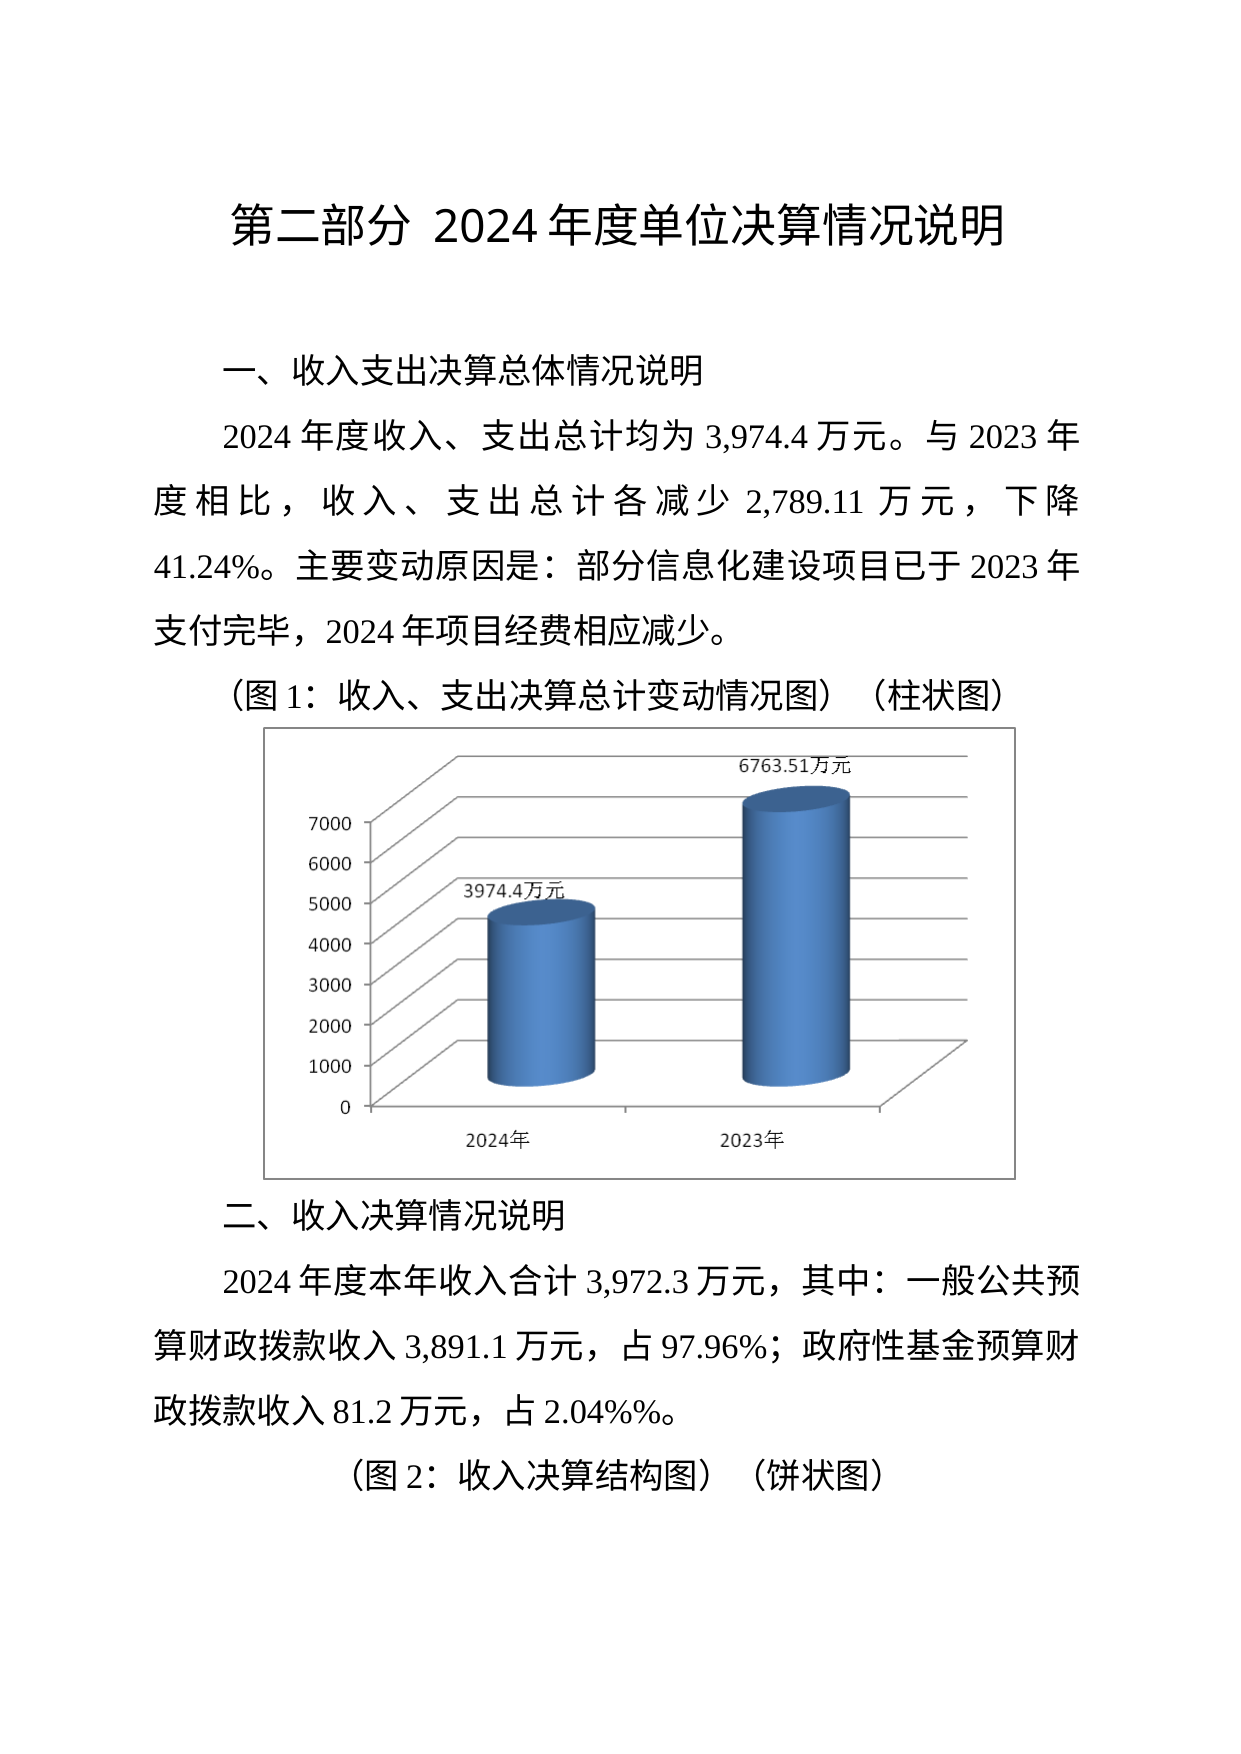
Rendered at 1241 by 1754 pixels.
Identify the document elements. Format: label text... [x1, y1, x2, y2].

text （图2：收入决算结构图）（饼状图） [153, 1441, 1081, 1506]
picture [262, 726, 1017, 1181]
subtitle 第二部分 2024年度单位决算情况说明 [153, 174, 1081, 271]
text （图1：收入、支出决算总计变动情况图）（柱状图） [153, 661, 1081, 726]
list 2024年度收入、支出总计均为3,974.4万元。与2023年度相比，收入、支出总计各减少2,789.11万元，下降41.24%。主要变动原因是：部分信息化建设项目已于2023年支付完毕，2024年项目经费相应减少。 [153, 401, 1081, 661]
list 一、收入支出决算总体情况说明 [153, 336, 1081, 401]
list 2024年度本年收入合计3,972.3万元，其中：一般公共预算财政拨款收入3,891.1万元，占97.96%；政府性基金预算财政拨款收入81.2万元，占2.04%%。 [153, 1246, 1081, 1441]
list 二、收入决算情况说明 [153, 1181, 1081, 1246]
